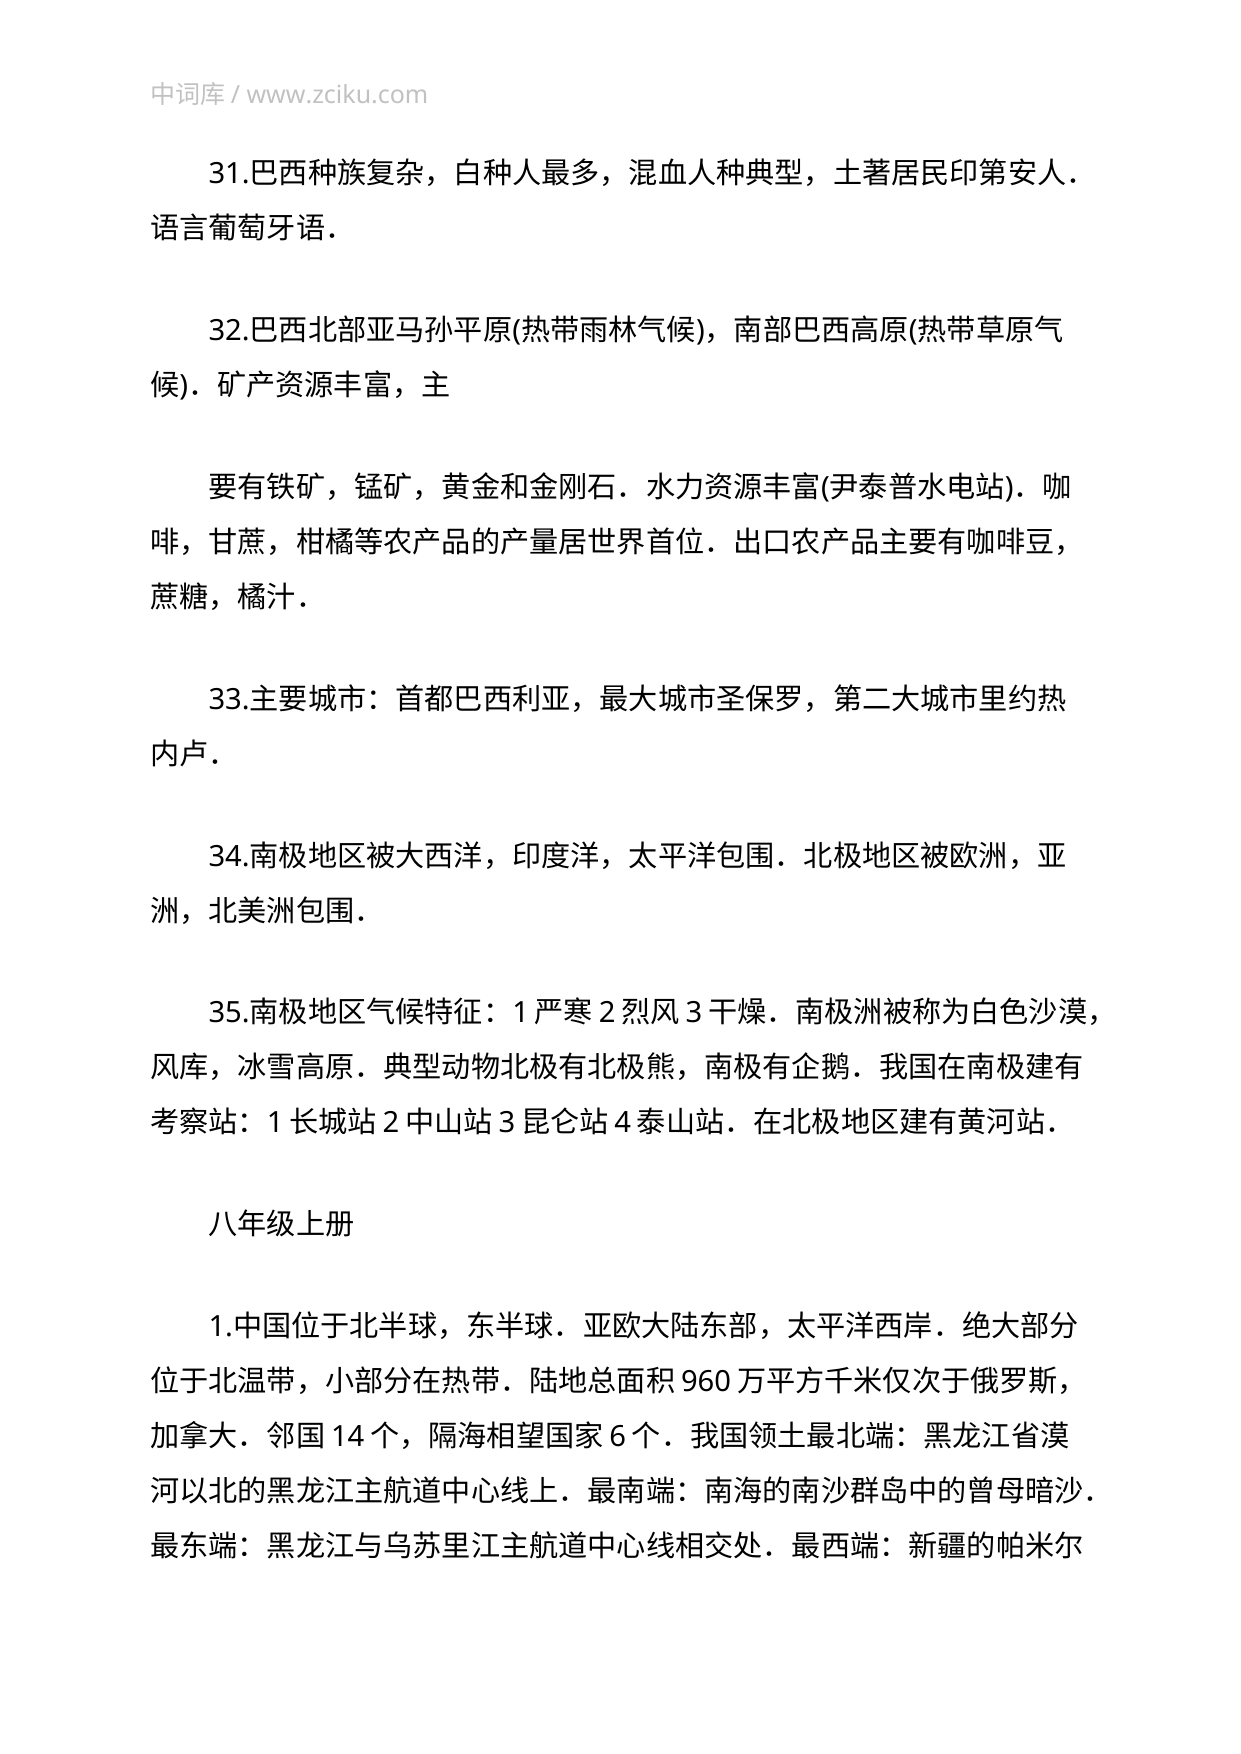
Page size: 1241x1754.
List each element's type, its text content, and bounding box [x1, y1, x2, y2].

text 34.南极地区被大西洋，印度洋，太平洋包围．北极地区被欧洲，亚洲，北美洲包围． [150, 832, 1090, 929]
text 32.巴西北部亚马孙平原(热带雨林气候)，南部巴西高原(热带草原气候)．矿产资源丰富，主 [150, 307, 1090, 404]
text 33.主要城市：首都巴西利亚，最大城市圣保罗，第二大城市里约热内卢． [150, 675, 1090, 773]
text 八年级上册 [150, 1201, 1090, 1243]
text 35.南极地区气候特征：1严寒2烈风3干燥．南极洲被称为白色沙漠，风库，冰雪高原．典型动物北极有北极熊，南极有企鹅．我国在南极建有考察站：1长城站2中山站3昆仑站4泰山站．在北极地区建有黄河站． [150, 989, 1090, 1141]
text 31.巴西种族复杂，白种人最多，混血人种典型，土著居民印第安人．语言葡萄牙语． [150, 150, 1090, 247]
text 要有铁矿，锰矿，黄金和金刚石．水力资源丰富(尹泰普水电站)．咖啡，甘蔗，柑橘等农产品的产量居世界首位．出口农产品主要有咖啡豆，蔗糖，橘汁． [150, 464, 1090, 616]
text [150, 1303, 1090, 1565]
